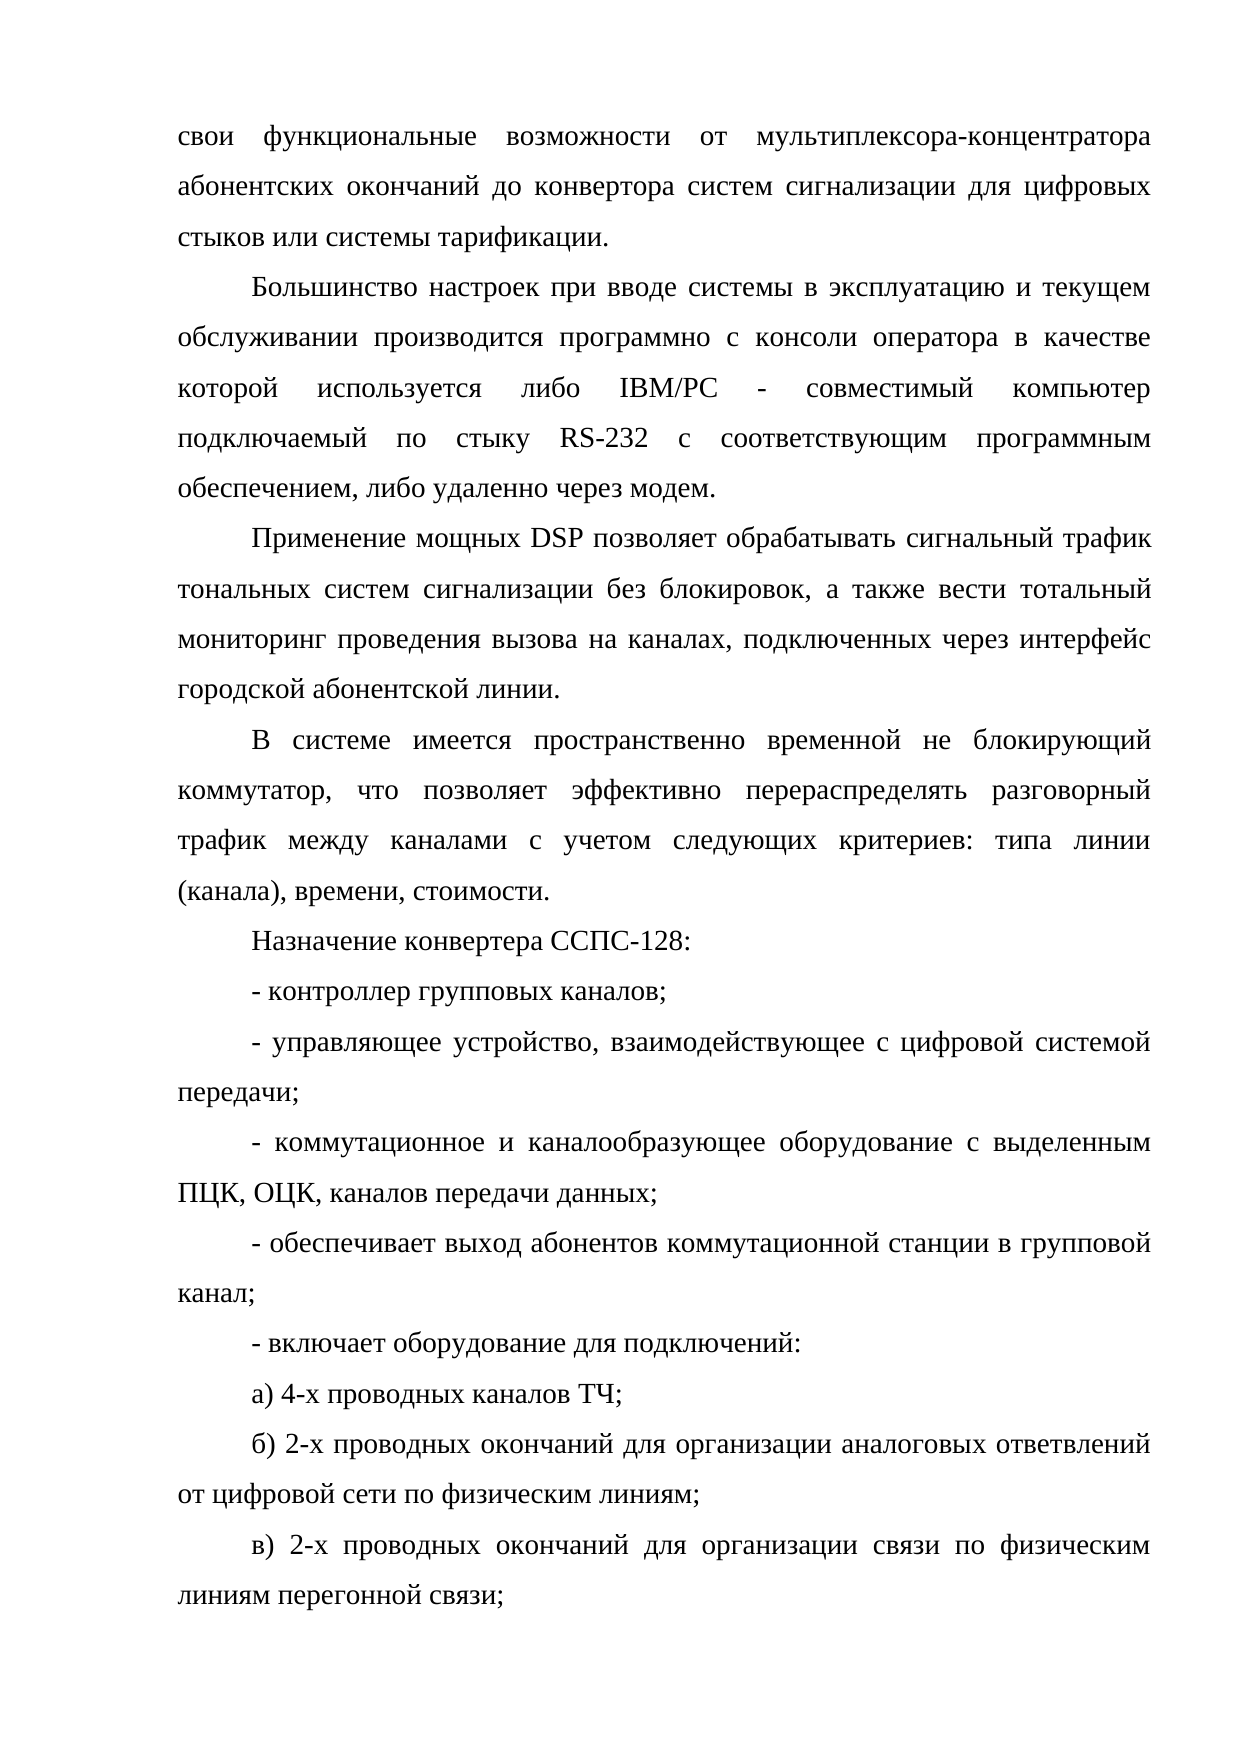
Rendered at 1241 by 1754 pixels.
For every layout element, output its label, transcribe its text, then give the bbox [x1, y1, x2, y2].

text б) 2-х проводных окончаний для организации аналоговых ответвлений от цифровой сети по физическим линиям; [177, 1426, 1152, 1510]
text - контроллер групповых каналов; [177, 973, 1152, 1007]
text а) 4-х проводных каналов ТЧ; [177, 1376, 1152, 1409]
text в) 2-х проводных окончаний для организации связи по физическим линиям перегонной связи; [177, 1527, 1152, 1611]
text Большинство настроек при вводе системы в эксплуатацию и текущем обслуживании производится программно с консоли оператора в качестве которой используется либо IBM/PC - совместимый компьютер подключаемый по стыку RS-232 с соответствующим программным обеспечением, либо удаленно через модем. [177, 269, 1152, 504]
text Назначение конвертера ССПС-128: [177, 923, 1152, 957]
text - включает оборудование для подключений: [177, 1326, 1152, 1359]
text В системе имеется пространственно временной не блокирующий коммутатор, что позволяет эффективно перераспределять разговорный трафик между каналами с учетом следующих критериев: типа линии (канала), времени, стоимости. [177, 722, 1152, 906]
text - управляющее устройство, взаимодействующее с цифровой системой передачи; [177, 1024, 1152, 1108]
text - обеспечивает выход абонентов коммутационной станции в групповой канал; [177, 1225, 1152, 1309]
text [177, 118, 1152, 252]
text - коммутационное и каналообразующее оборудование с выделенным ПЦК, ОЦК, каналов передачи данных; [177, 1124, 1152, 1208]
text Применение мощных DSP позволяет обрабатывать сигнальный трафик тональных систем сигнализации без блокировок, а также вести тотальный мониторинг проведения вызова на каналах, подключенных через интерфейс городской абонентской линии. [177, 521, 1152, 705]
